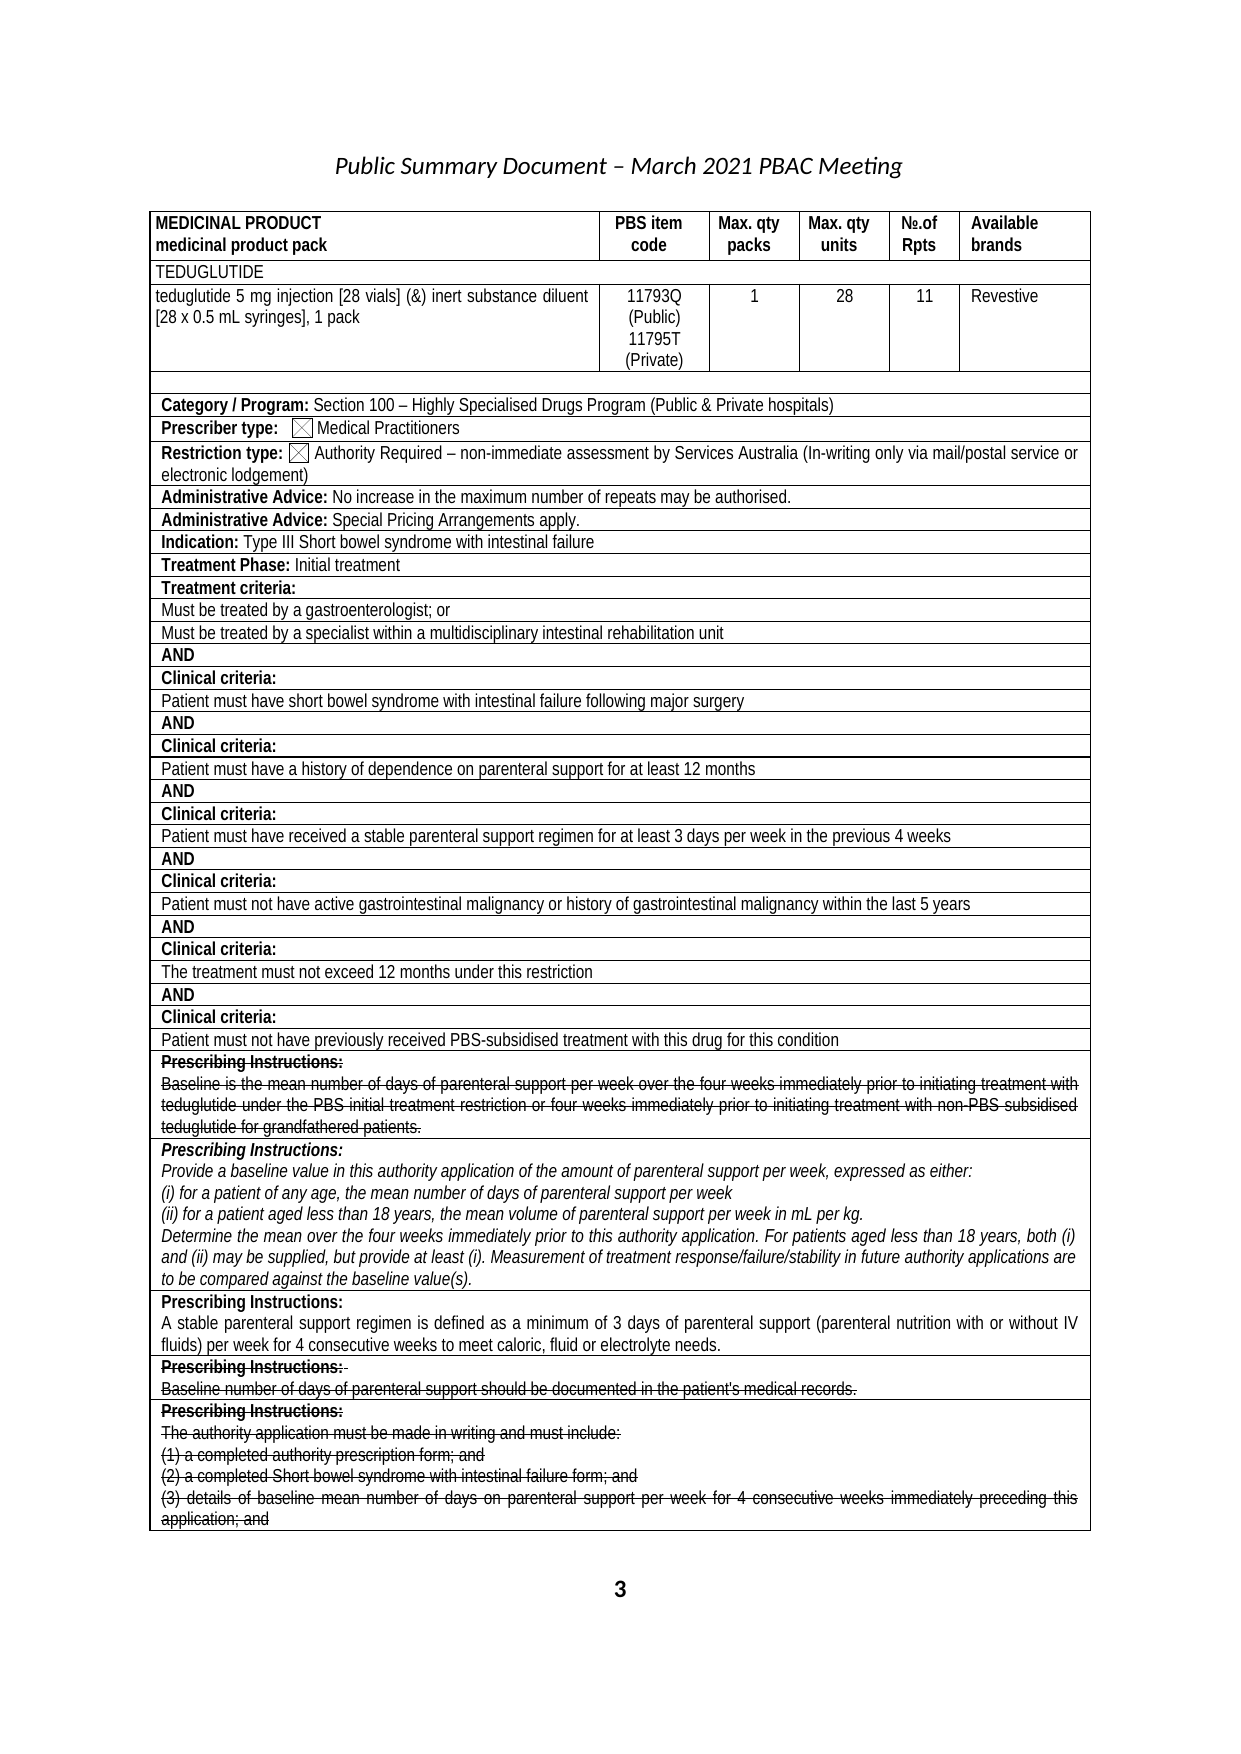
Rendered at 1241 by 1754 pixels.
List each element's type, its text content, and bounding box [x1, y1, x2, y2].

table_cell AND [151, 644, 1090, 666]
table_cell 11793Q (Public) 11795T (Private) [600, 285, 709, 371]
table_cell Clinical criteria: [151, 667, 1090, 688]
table_cell Prescriber type: Medical Practitioners [151, 417, 1090, 441]
table_cell AND [151, 916, 1090, 937]
table_cell Prescribing Instructions: Baseline is the mean number of days of parenteral support per week over the four weeks immediately prior to initiating treatment with teduglutide under the PBS initial treatment restriction or four weeks immediately prior to initiating treatment with non-PBS subsidised teduglutide for grandfathered patients. [151, 1051, 1090, 1137]
table_cell Clinical criteria: [151, 870, 1090, 892]
table_cell The treatment must not exceed 12 months under this restriction [151, 961, 1090, 982]
table_cell AND [151, 848, 1090, 869]
table_header Available brands [960, 212, 1090, 260]
table_header PBS item code [600, 212, 709, 260]
table_cell Patient must not have previously received PBS-subsidised treatment with this drug for this condition [151, 1029, 1090, 1050]
table_cell 11 [890, 285, 959, 371]
table_cell AND [151, 984, 1090, 1005]
table_cell teduglutide 5 mg injection [28 vials] (&) inert substance diluent [28 x 0.5 mL syringes], 1 pack [151, 285, 599, 371]
table_cell AND [151, 712, 1090, 734]
table_cell Clinical criteria: [151, 803, 1090, 824]
table_cell TEDUGLUTIDE [151, 261, 1090, 283]
table_cell Clinical criteria: [151, 735, 1090, 756]
table_header Max. qty packs [710, 212, 799, 260]
table_cell Must be treated by a gastroenterologist; or [151, 599, 1090, 621]
table_cell Indication: Type III Short bowel syndrome with intestinal failure [151, 531, 1090, 553]
table_cell Revestive [960, 285, 1090, 371]
table_cell Clinical criteria: [151, 938, 1090, 960]
table_cell Prescribing Instructions: Provide a baseline value in this authority application of the amount of parenteral support per week, expressed as either: (i) for a patient of any age, the mean number of days of parenteral support per week (ii) for a patient aged less than 18 years, the mean volume of parenteral support per week in mL per kg. Determine the mean over the four weeks immediately prior to this authority application. For patients aged less than 18 years, both (i) and (ii) may be supplied, but provide at least (i). Measurement of treatment response/failure/stability in future authority applications are to be compared against the baseline value(s). [151, 1139, 1090, 1289]
table_cell Must be treated by a specialist within a multidisciplinary intestinal rehabilitation unit [151, 622, 1090, 643]
table_cell 1 [710, 285, 799, 371]
table_cell Treatment Phase: Initial treatment [151, 554, 1090, 576]
table_cell Patient must not have active gastrointestinal malignancy or history of gastrointestinal malignancy within the last 5 years [151, 893, 1090, 914]
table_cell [151, 1400, 1090, 1530]
table_cell Administrative Advice: Special Pricing Arrangements apply. [151, 509, 1090, 530]
table_cell Patient must have short bowel syndrome with intestinal failure following major surgery [151, 690, 1090, 711]
table_cell Restriction type: Authority Required – non-immediate assessment by Services Australia (In-writing only via mail/postal service or electronic lodgement) [151, 442, 1090, 485]
table_cell Administrative Advice: No increase in the maximum number of repeats may be authorised. [151, 486, 1090, 508]
table_cell Prescribing Instructions: A stable parenteral support regimen is defined as a minimum of 3 days of parenteral support (parenteral nutrition with or without IV fluids) per week for 4 consecutive weeks to meet caloric, fluid or electrolyte needs. [151, 1291, 1090, 1355]
table_cell Prescribing Instructions: Baseline number of days of parenteral support should be documented in the patient's medical records. [151, 1356, 1090, 1399]
table_cell 28 [800, 285, 889, 371]
table_cell Patient must have received a stable parenteral support regimen for at least 3 days per week in the previous 4 weeks [151, 825, 1090, 847]
table_header MEDICINAL PRODUCT medicinal product pack [151, 212, 599, 260]
table_cell Treatment criteria: [151, 577, 1090, 598]
table_cell Patient must have a history of dependence on parenteral support for at least 12 months [151, 758, 1090, 779]
table_cell Category / Program: Section 100 – Highly Specialised Drugs Program (Public & Private hospitals) [151, 394, 1090, 416]
table_cell Clinical criteria: [151, 1006, 1090, 1028]
table_cell [151, 372, 1090, 393]
table_header №.of Rpts [890, 212, 959, 260]
table_cell AND [151, 780, 1090, 802]
table_header Max. qty units [800, 212, 889, 260]
